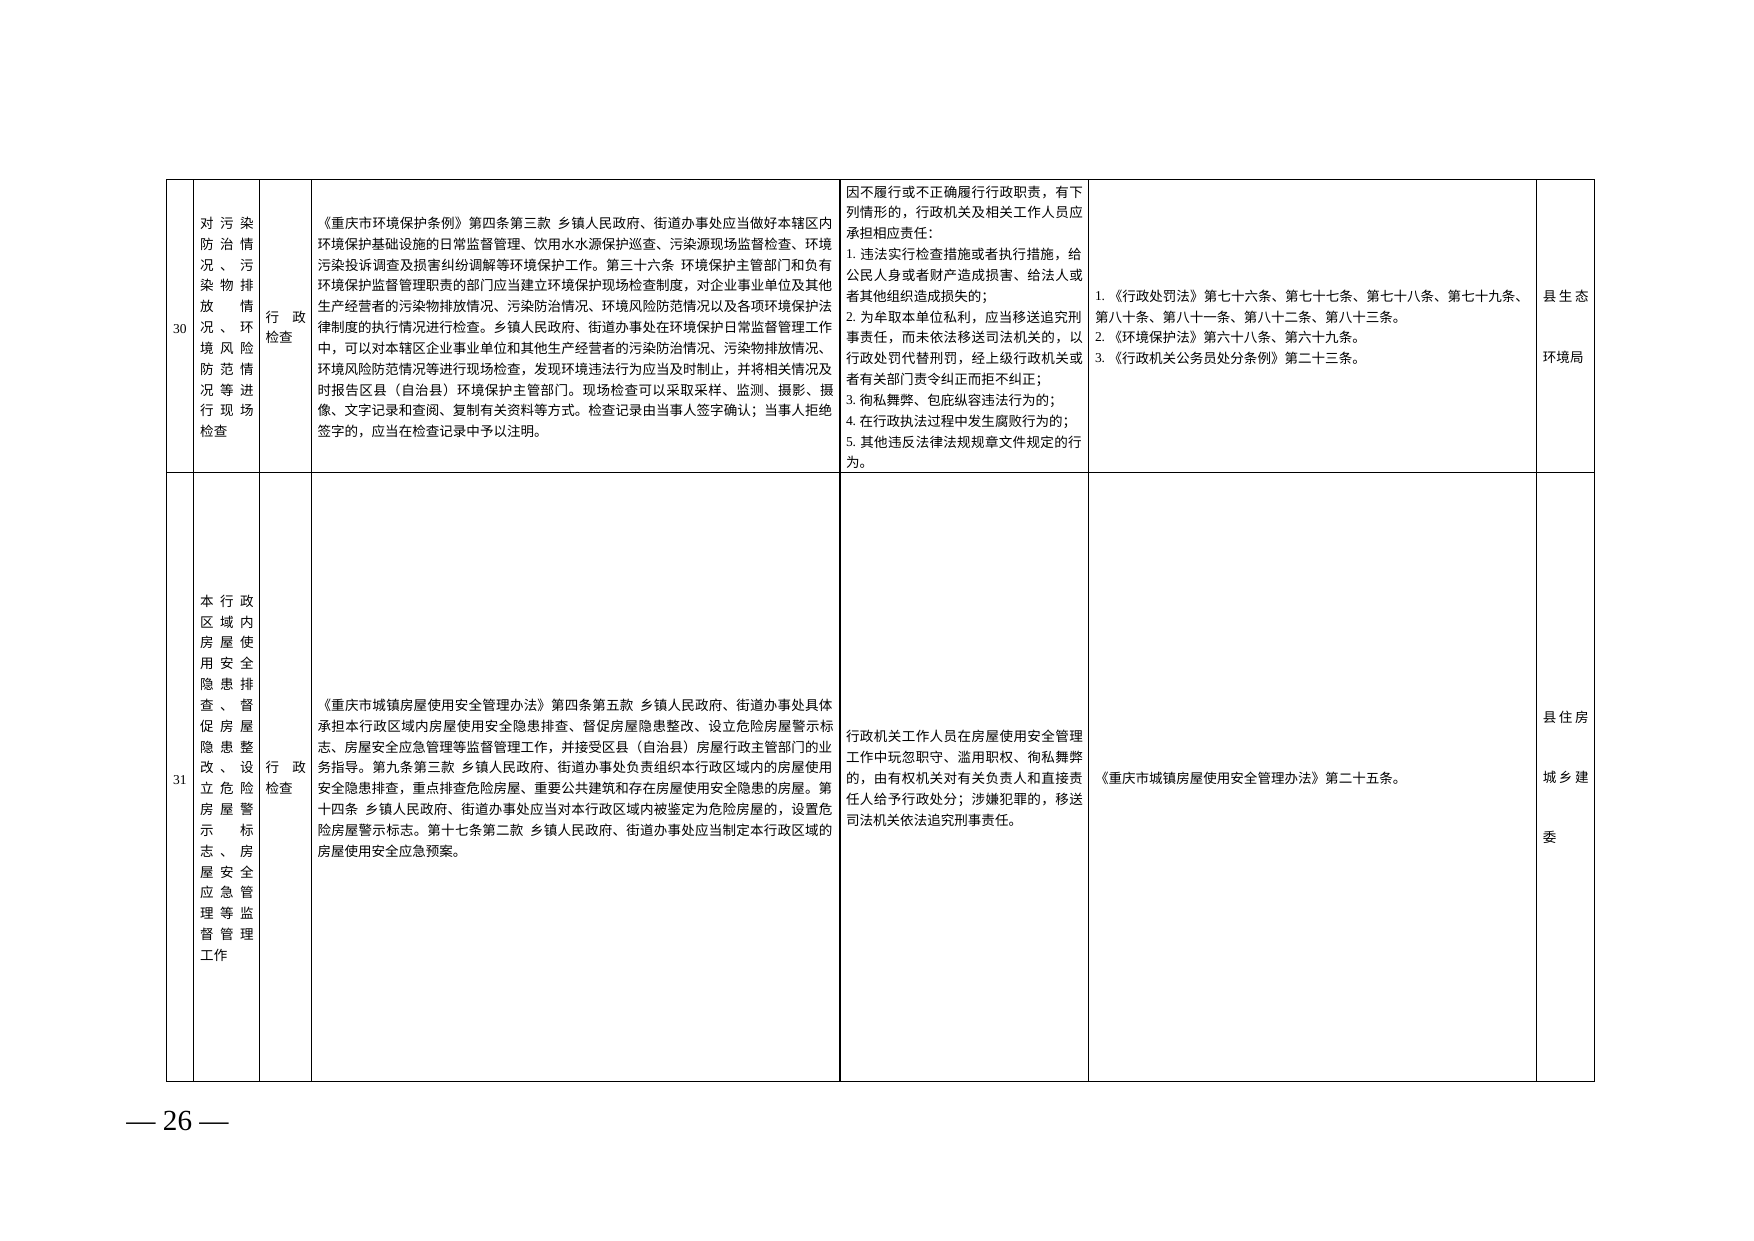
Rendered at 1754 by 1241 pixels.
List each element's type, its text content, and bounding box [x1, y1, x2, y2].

table_cell 行政检查 [260, 473, 311, 1081]
table_cell 行政机关工作人员在房屋使用安全管理工作中玩忽职守、滥用职权、徇私舞弊的，由有权机关对有关负责人和直接责任人给予行政处分；涉嫌犯罪的，移送司法机关依法追究刑事责任。 [841, 473, 1088, 1081]
table_cell 1. 《行政处罚法》第七十六条、第七十七条、第七十八条、第七十九条、第八十条、第八十一条、第八十二条、第八十三条。 2. 《环境保护法》第六十八条、第六十九条。 3. 《行政机关公务员处分条例》第二十三条。 [1089, 180, 1536, 472]
table_cell 《重庆市城镇房屋使用安全管理办法》第二十五条。 [1089, 473, 1536, 1081]
table_cell 县住房城乡建委 [1537, 473, 1594, 1081]
table_cell 县生态环境局 [1537, 180, 1594, 472]
table_cell 行政检查 [260, 180, 311, 472]
table_cell 《重庆市环境保护条例》第四条第三款 乡镇人民政府、街道办事处应当做好本辖区内环境保护基础设施的日常监督管理、饮用水水源保护巡查、污染源现场监督检查、环境污染投诉调查及损害纠纷调解等环境保护工作。第三十六条 环境保护主管部门和负有环境保护监督管理职责的部门应当建立环境保护现场检查制度，对企业事业单位及其他生产经营者的污染物排放情况、污染防治情况、环境风险防范情况以及各项环境保护法律制度的执行情况进行检查。乡镇人民政府、街道办事处在环境保护日常监督管理工作中，可以对本辖区企业事业单位和其他生产经营者的污染防治情况、污染物排放情况、环境风险防范情况等进行现场检查，发现环境违法行为应当及时制止，并将相关情况及时报告区县（自治县）环境保护主管部门。现场检查可以采取采样、监测、摄影、摄像、文字记录和查阅、复制有关资料等方式。检查记录由当事人签字确认；当事人拒绝签字的，应当在检查记录中予以注明。 [312, 180, 839, 472]
table_cell 因不履行或不正确履行行政职责，有下列情形的，行政机关及相关工作人员应承担相应责任： 1. 违法实行检查措施或者执行措施，给公民人身或者财产造成损害、给法人或者其他组织造成损失的； 2. 为牟取本单位私利，应当移送追究刑事责任，而未依法移送司法机关的，以行政处罚代替刑罚，经上级行政机关或者有关部门责令纠正而拒不纠正； 3. 徇私舞弊、包庇纵容违法行为的； 4. 在行政执法过程中发生腐败行为的； 5. 其他违反法律法规规章文件规定的行为。 [841, 180, 1088, 472]
table_cell 本行政区域内房屋使用安全隐患排查、督促房屋隐患整改、设立危险房屋警示标志、房屋安全应急管理等监督管理工作 [194, 473, 259, 1081]
table_cell 31 [167, 473, 193, 1081]
table_cell 30 [167, 180, 193, 472]
table_cell 对污染防治情况、污染物排放情况、环境风险防范情况等进行现场检查 [194, 180, 259, 472]
table_cell 《重庆市城镇房屋使用安全管理办法》第四条第五款 乡镇人民政府、街道办事处具体承担本行政区域内房屋使用安全隐患排查、督促房屋隐患整改、设立危险房屋警示标志、房屋安全应急管理等监督管理工作，并接受区县（自治县）房屋行政主管部门的业务指导。第九条第三款 乡镇人民政府、街道办事处负责组织本行政区域内的房屋使用安全隐患排查，重点排查危险房屋、重要公共建筑和存在房屋使用安全隐患的房屋。第十四条 乡镇人民政府、街道办事处应当对本行政区域内被鉴定为危险房屋的，设置危险房屋警示标志。第十七条第二款 乡镇人民政府、街道办事处应当制定本行政区域的房屋使用安全应急预案。 [312, 473, 839, 1081]
